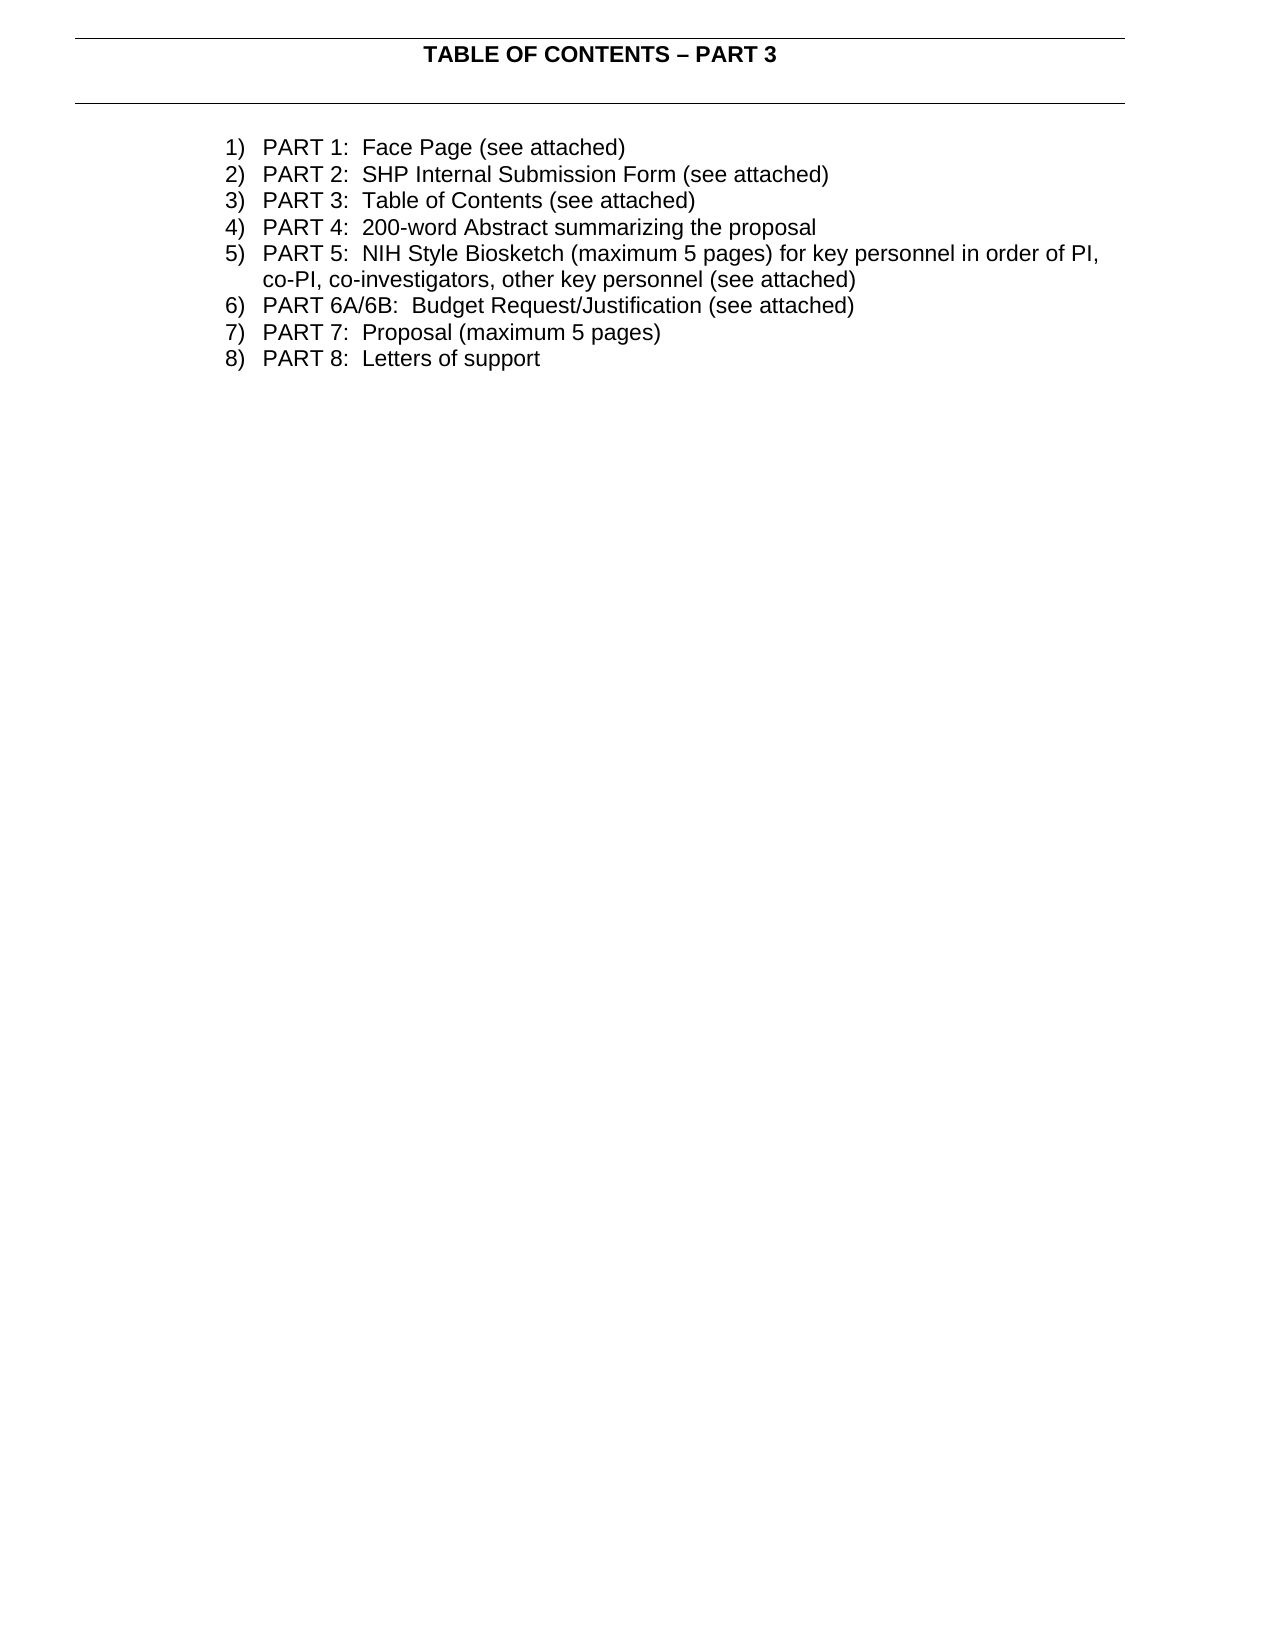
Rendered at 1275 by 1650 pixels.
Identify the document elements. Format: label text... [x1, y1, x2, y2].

list PART 4: 200-word Abstract summarizing the proposal [225, 213, 1125, 240]
list PART 8: Letters of support [225, 345, 1125, 372]
title TABLE OF CONTENTS – PART 3 [75, 39, 1125, 67]
list PART 1: Face Page (see attached) [225, 134, 1125, 161]
list PART 5: NIH Style Biosketch (maximum 5 pages) for key personnel in order of PI, co-PI, co-investigators, other key personnel (see attached) [225, 240, 1125, 292]
list PART 3: Table of Contents (see attached) [225, 187, 1125, 213]
list PART 2: SHP Internal Submission Form (see attached) [225, 161, 1125, 187]
list PART 7: Proposal (maximum 5 pages) [225, 319, 1125, 345]
list PART 6A/6B: Budget Request/Justification (see attached) [225, 292, 1125, 319]
